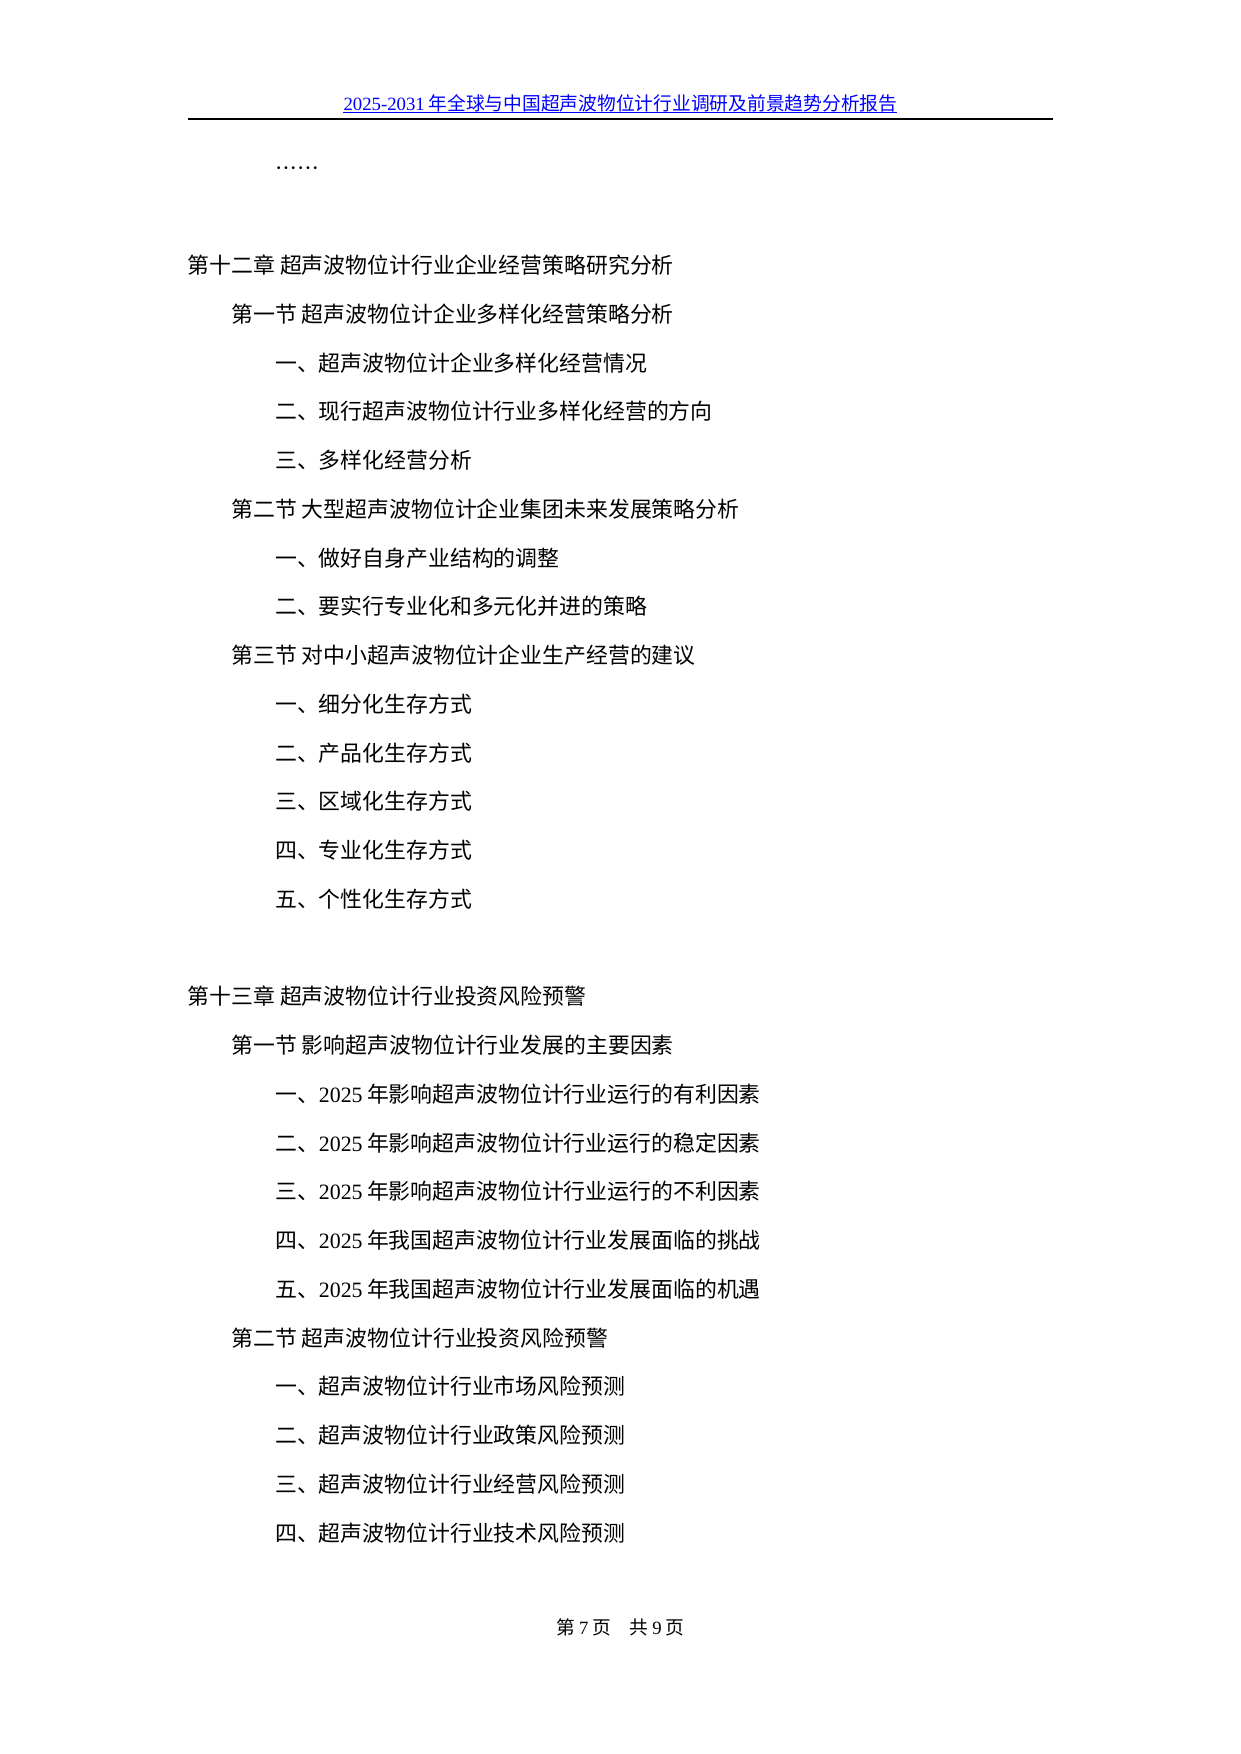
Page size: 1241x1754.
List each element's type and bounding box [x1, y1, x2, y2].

text [187, 150, 1053, 1548]
